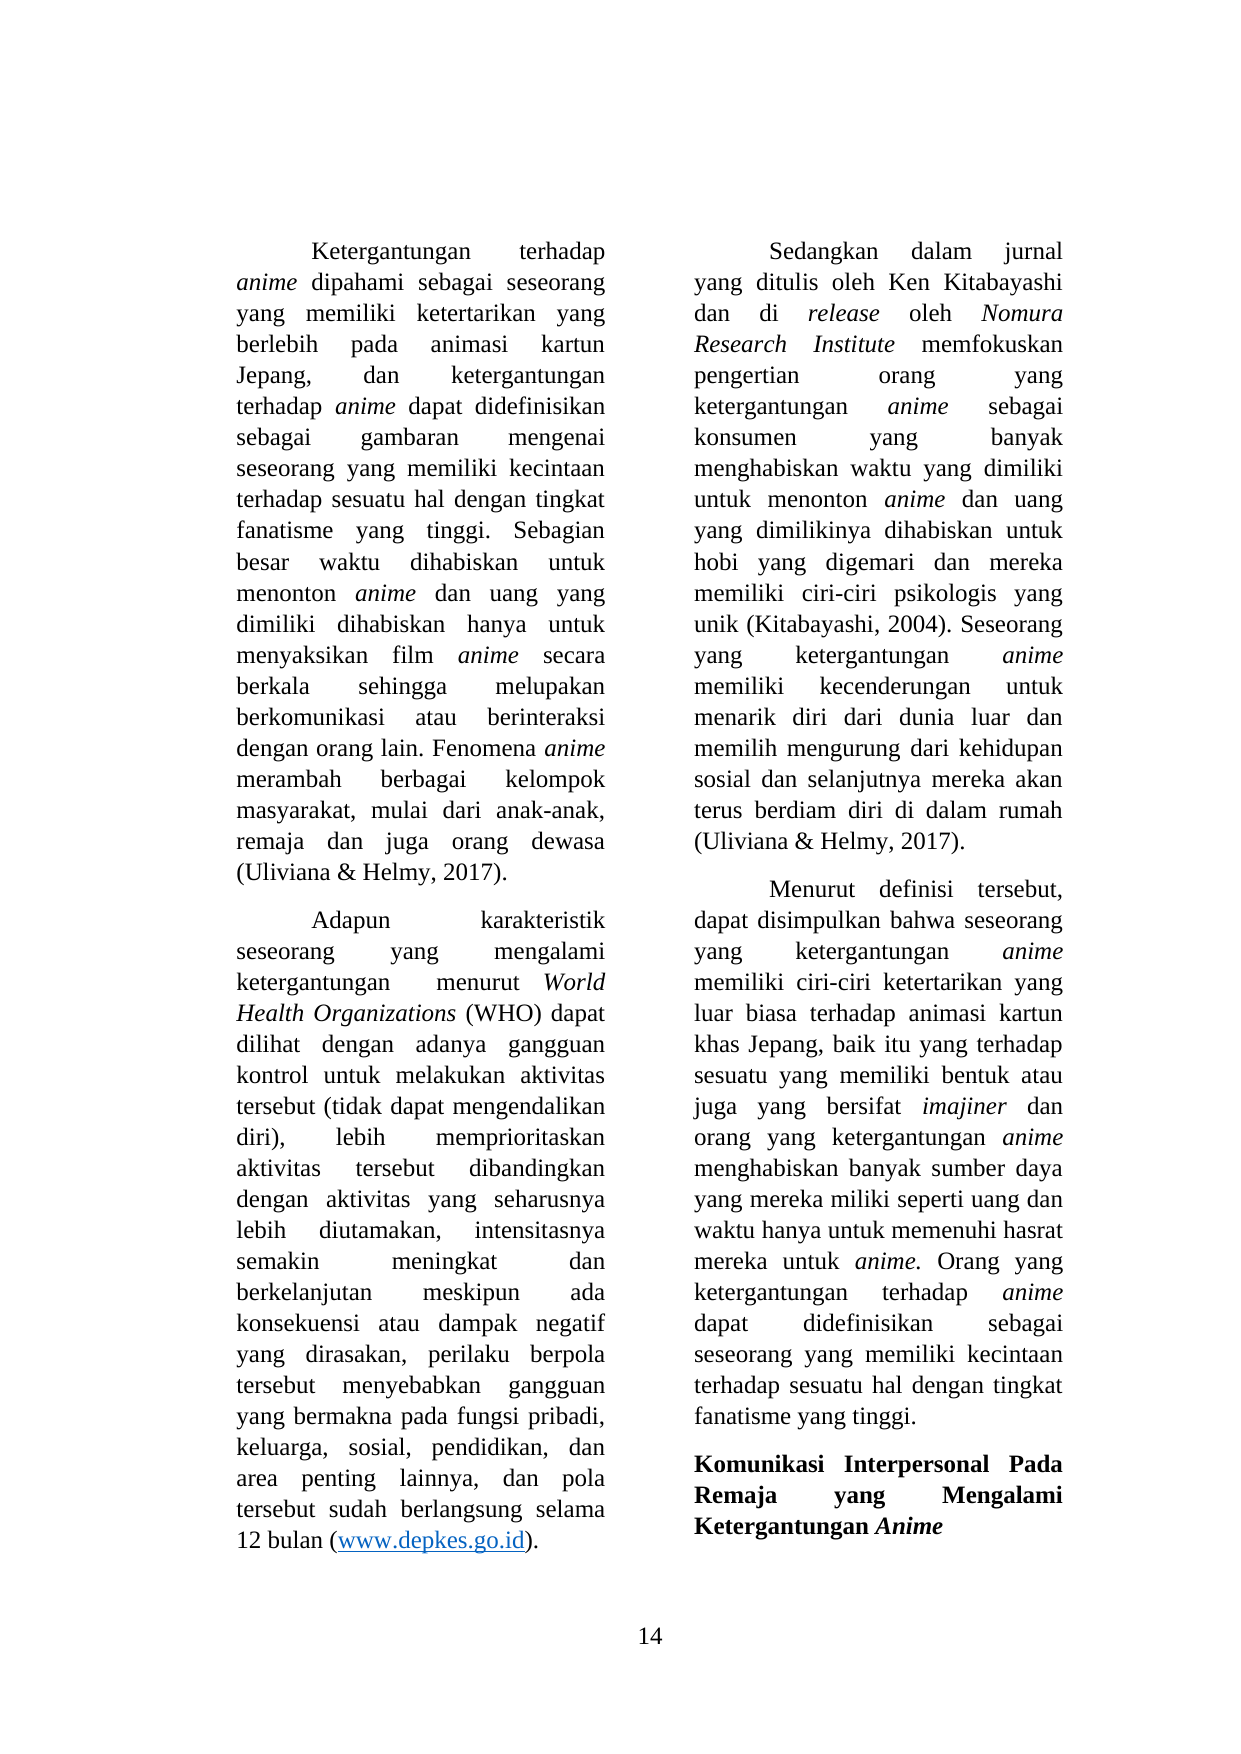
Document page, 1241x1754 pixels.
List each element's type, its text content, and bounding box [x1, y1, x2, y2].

text Sedangkan dalam jurnal yang ditulis oleh Ken Kitabayashi dan di release oleh Nomura Research Institute memfokuskan pengertian orang yang ketergantungan anime sebagai konsumen yang banyak menghabiskan waktu yang dimiliki untuk menonton anime dan uang yang dimilikinya dihabiskan untuk hobi yang digemari dan mereka memiliki ciri-ciri psikologis yang unik (Kitabayashi, 2004). Seseorang yang ketergantungan anime memiliki kecenderungan untuk menarik diri dari dunia luar dan memilih mengurung dari kehidupan sosial dan selanjutnya mereka akan terus berdiam diri di dalam rumah (Uliviana & Helmy, 2017). [694, 236, 1063, 855]
text Adapun karakteristik seseorang yang mengalami ketergantungan menurut World Health Organizations (WHO) dapat dilihat dengan adanya gangguan kontrol untuk melakukan aktivitas tersebut (tidak dapat mengendalikan diri), lebih memprioritaskan aktivitas tersebut dibandingkan dengan aktivitas yang seharusnya lebih diutamakan, intensitasnya semakin meningkat dan berkelanjutan meskipun ada konsekuensi atau dampak negatif yang dirasakan, perilaku berpola tersebut menyebabkan gangguan yang bermakna pada fungsi pribadi, keluarga, sosial, pendidikan, dan area penting lainnya, dan pola tersebut sudah berlangsung selama 12 bulan (www.depkes.go.id). [236, 905, 605, 1554]
text Ketergantungan terhadap anime dipahami sebagai seseorang yang memiliki ketertarikan yang berlebih pada animasi kartun Jepang, dan ketergantungan terhadap anime dapat didefinisikan sebagai gambaran mengenai seseorang yang memiliki kecintaan terhadap sesuatu hal dengan tingkat fanatisme yang tinggi. Sebagian besar waktu dihabiskan untuk menonton anime dan uang yang dimiliki dihabiskan hanya untuk menyaksikan film anime secara berkala sehingga melupakan berkomunikasi atau berinteraksi dengan orang lain. Fenomena anime merambah berbagai kelompok masyarakat, mulai dari anak-anak, remaja dan juga orang dewasa (Uliviana & Helmy, 2017). [236, 236, 605, 886]
text Menurut definisi tersebut, dapat disimpulkan bahwa seseorang yang ketergantungan anime memiliki ciri-ciri ketertarikan yang luar biasa terhadap animasi kartun khas Jepang, baik itu yang terhadap sesuatu yang memiliki bentuk atau juga yang bersifat imajiner dan orang yang ketergantungan anime menghabiskan banyak sumber daya yang mereka miliki seperti uang dan waktu hanya untuk memenuhi hasrat mereka untuk anime. Orang yang ketergantungan terhadap anime dapat didefinisikan sebagai seseorang yang memiliki kecintaan terhadap sesuatu hal dengan tingkat fanatisme yang tinggi. [694, 874, 1063, 1430]
text Komunikasi Interpersonal Pada Remaja yang Mengalami Ketergantungan Anime [694, 1449, 1063, 1540]
